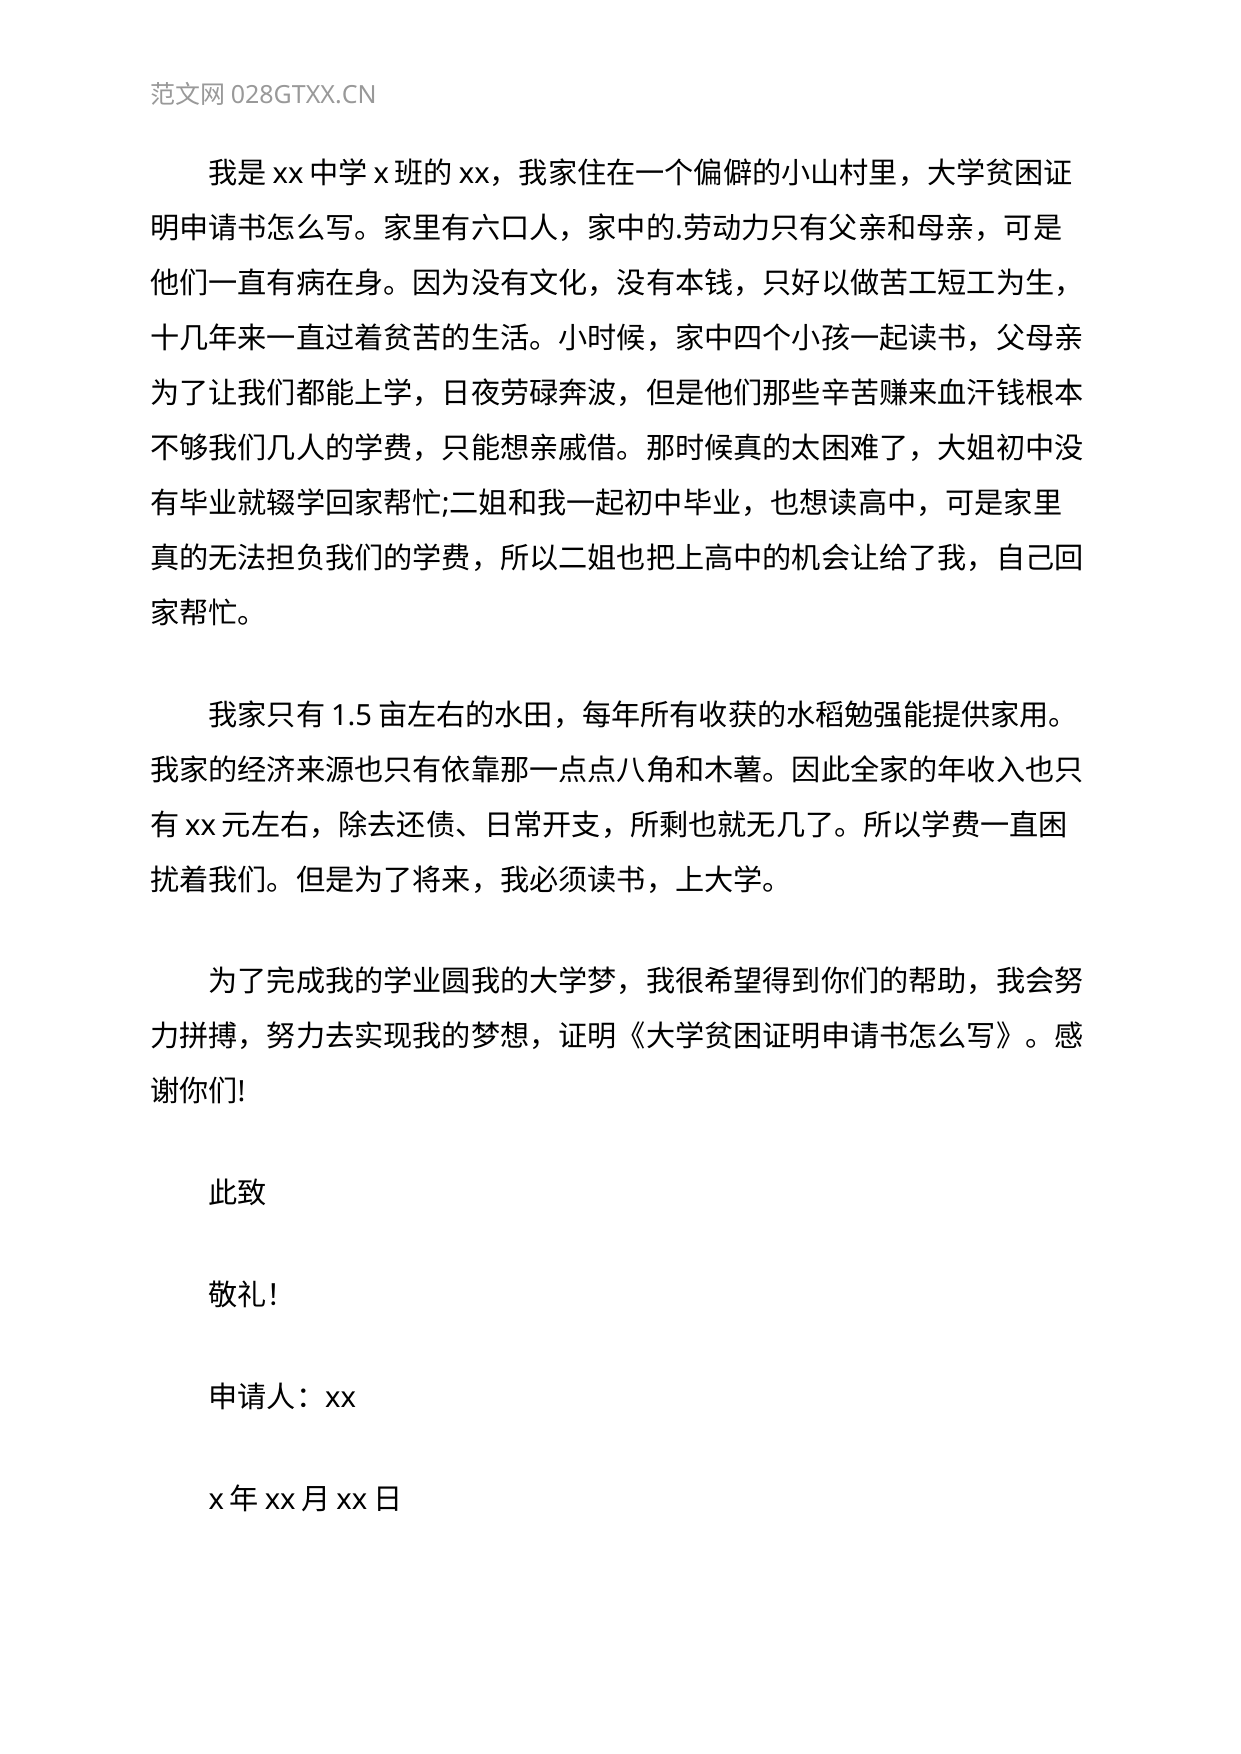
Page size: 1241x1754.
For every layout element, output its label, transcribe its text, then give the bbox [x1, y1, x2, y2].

text x年xx月xx日 [150, 1475, 1090, 1518]
text 我是xx中学x班的xx，我家住在一个偏僻的小山村里，大学贫困证明申请书怎么写。家里有六口人，家中的.劳动力只有父亲和母亲，可是他们一直有病在身。因为没有文化，没有本钱，只好以做苦工短工为生，十几年来一直过着贫苦的生活。小时候，家中四个小孩一起读书，父母亲为了让我们都能上学，日夜劳碌奔波，但是他们那些辛苦赚来血汗钱根本不够我们几人的学费，只能想亲戚借。那时候真的太困难了，大姐初中没有毕业就辍学回家帮忙;二姐和我一起初中毕业，也想读高中，可是家里真的无法担负我们的学费，所以二姐也把上高中的机会让给了我，自己回家帮忙。 [150, 150, 1090, 632]
text 我家只有1.5亩左右的水田，每年所有收获的水稻勉强能提供家用。我家的经济来源也只有依靠那一点点八角和木薯。因此全家的年收入也只有xx元左右，除去还债、日常开支，所剩也就无几了。所以学费一直困扰着我们。但是为了将来，我必须读书，上大学。 [150, 691, 1090, 898]
text 敬礼！ [150, 1271, 1090, 1314]
text 申请人：xx [150, 1373, 1090, 1416]
text 此致 [150, 1170, 1090, 1212]
text 为了完成我的学业圆我的大学梦，我很希望得到你们的帮助，我会努力拼搏，努力去实现我的梦想，证明《大学贫困证明申请书怎么写》。感谢你们! [150, 958, 1090, 1110]
